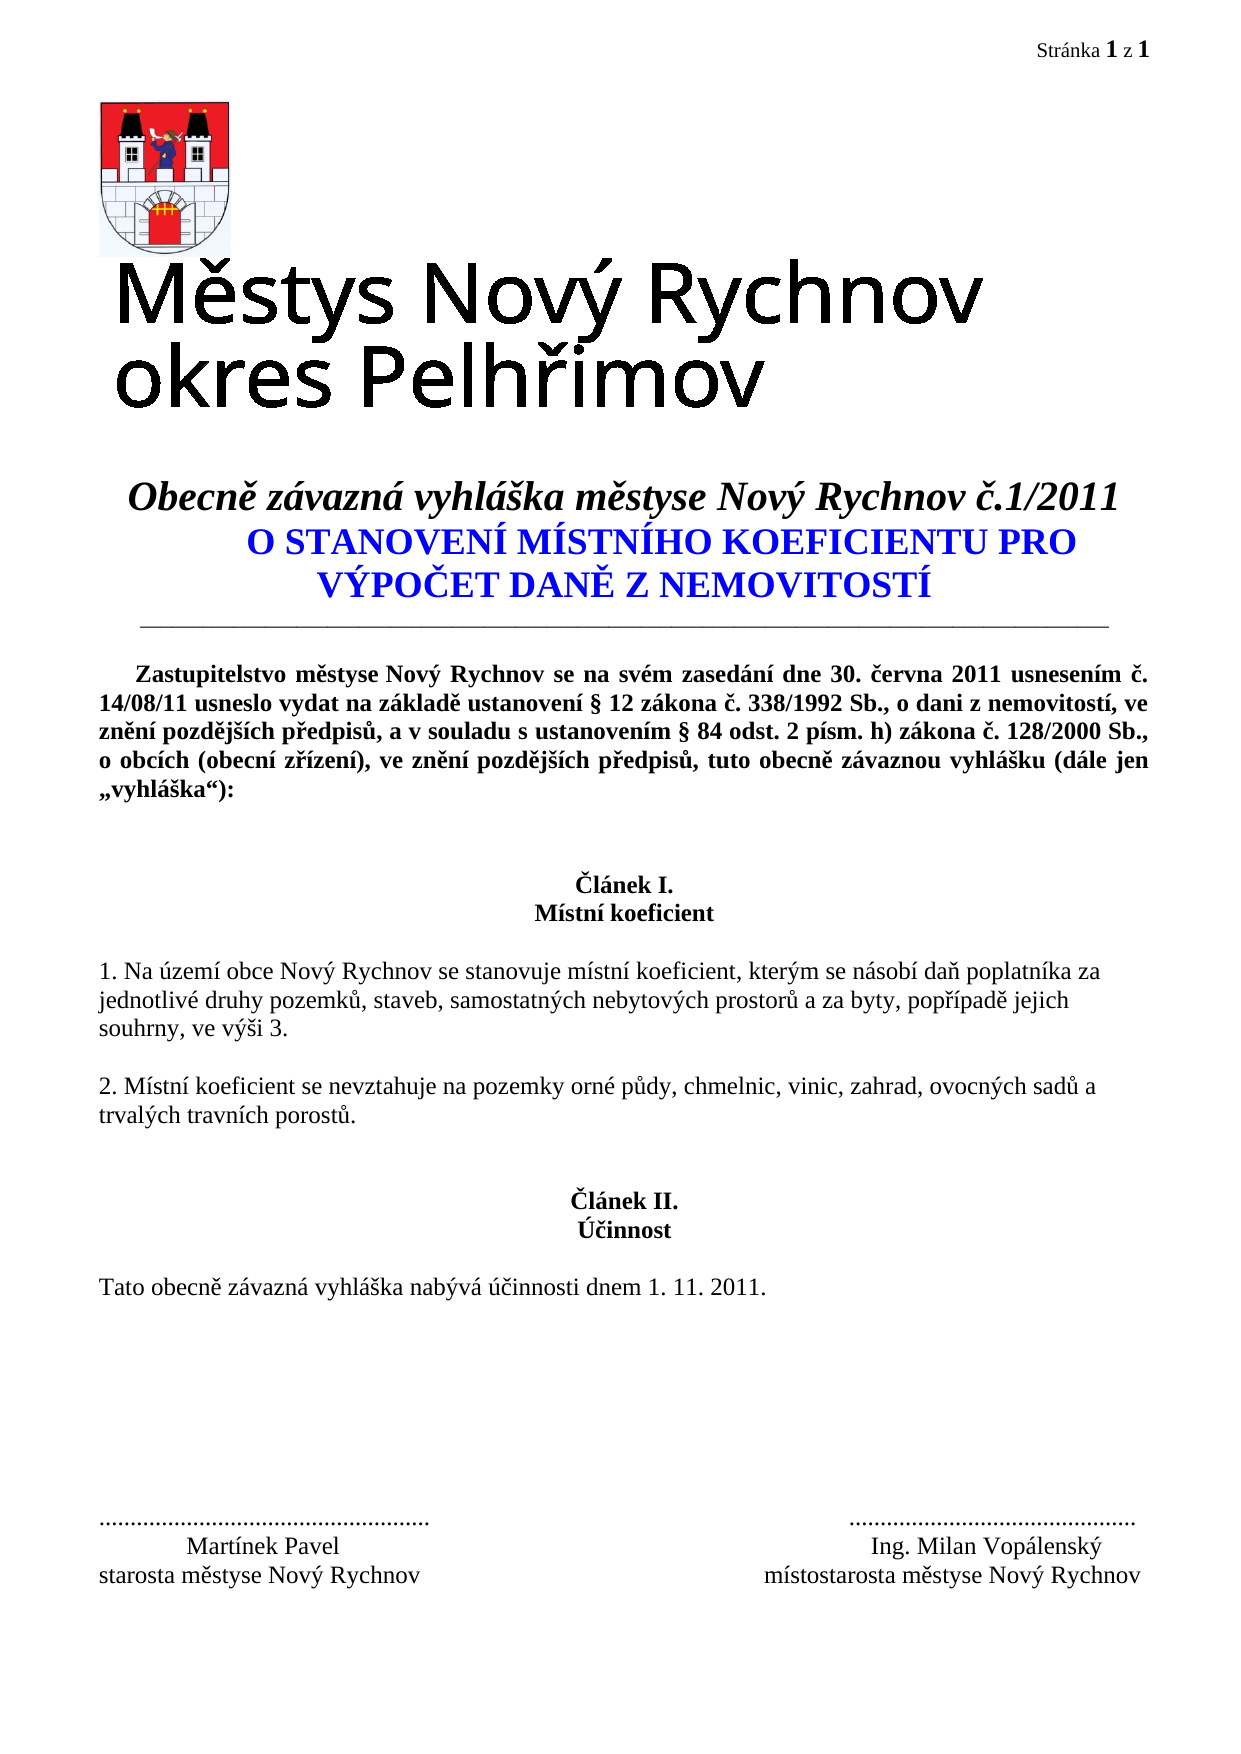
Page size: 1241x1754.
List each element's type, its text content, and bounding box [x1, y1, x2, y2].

text Místní koeficient [99, 898, 1150, 927]
text _____________________________________________________________________________________________ [99, 606, 1150, 630]
text O STANOVENÍ MÍSTNÍHO KOEFICIENTU PRO VÝPOČET DANĚ Z NEMOVITOSTÍ [99, 520, 1150, 606]
text Obecně závazná vyhláška městyse Nový Rychnov č.1/2011 [99, 472, 1150, 520]
text ..................................................... .............................................. [99, 1502, 1150, 1531]
picture [98, 100, 231, 257]
text Článek II. [99, 1186, 1150, 1215]
text Tato obecně závazná vyhláška nabývá účinnosti dnem 1. 11. 2011. [99, 1272, 1150, 1301]
text Zastupitelstvo městyse Nový Rychnov se na svém zasedání dne 30. června 2011 usnesením č. 14/08/11 usneslo vydat na základě ustanovení § 12 zákona č. 338/1992 Sb., o dani z nemovitostí, ve znění pozdějších předpisů, a v souladu s ustanovením § 84 odst. 2 písm. h) zákona č. 128/2000 Sb., o obcích (obecní zřízení), ve znění pozdějších předpisů, tuto obecně závaznou vyhlášku (dále jen „vyhláška“): [99, 659, 1150, 803]
text Článek I. [99, 870, 1150, 898]
text 2. Místní koeficient se nevztahuje na pozemky orné půdy, chmelnic, vinic, zahrad, ovocných sadů a trvalých travních porostů. [99, 1071, 1150, 1128]
text 1. Na území obce Nový Rychnov se stanovuje místní koeficient, kterým se násobí daň poplatníka za jednotlivé druhy pozemků, staveb, samostatných nebytových prostorů a za byty, popřípadě jejich souhrny, ve výši 3. [99, 956, 1150, 1042]
text Účinnost [99, 1215, 1150, 1243]
text Martínek Pavel Ing. Milan Vopálenský starosta městyse Nový Rychnov místostarosta městyse Nový Rychnov [99, 1531, 1150, 1588]
